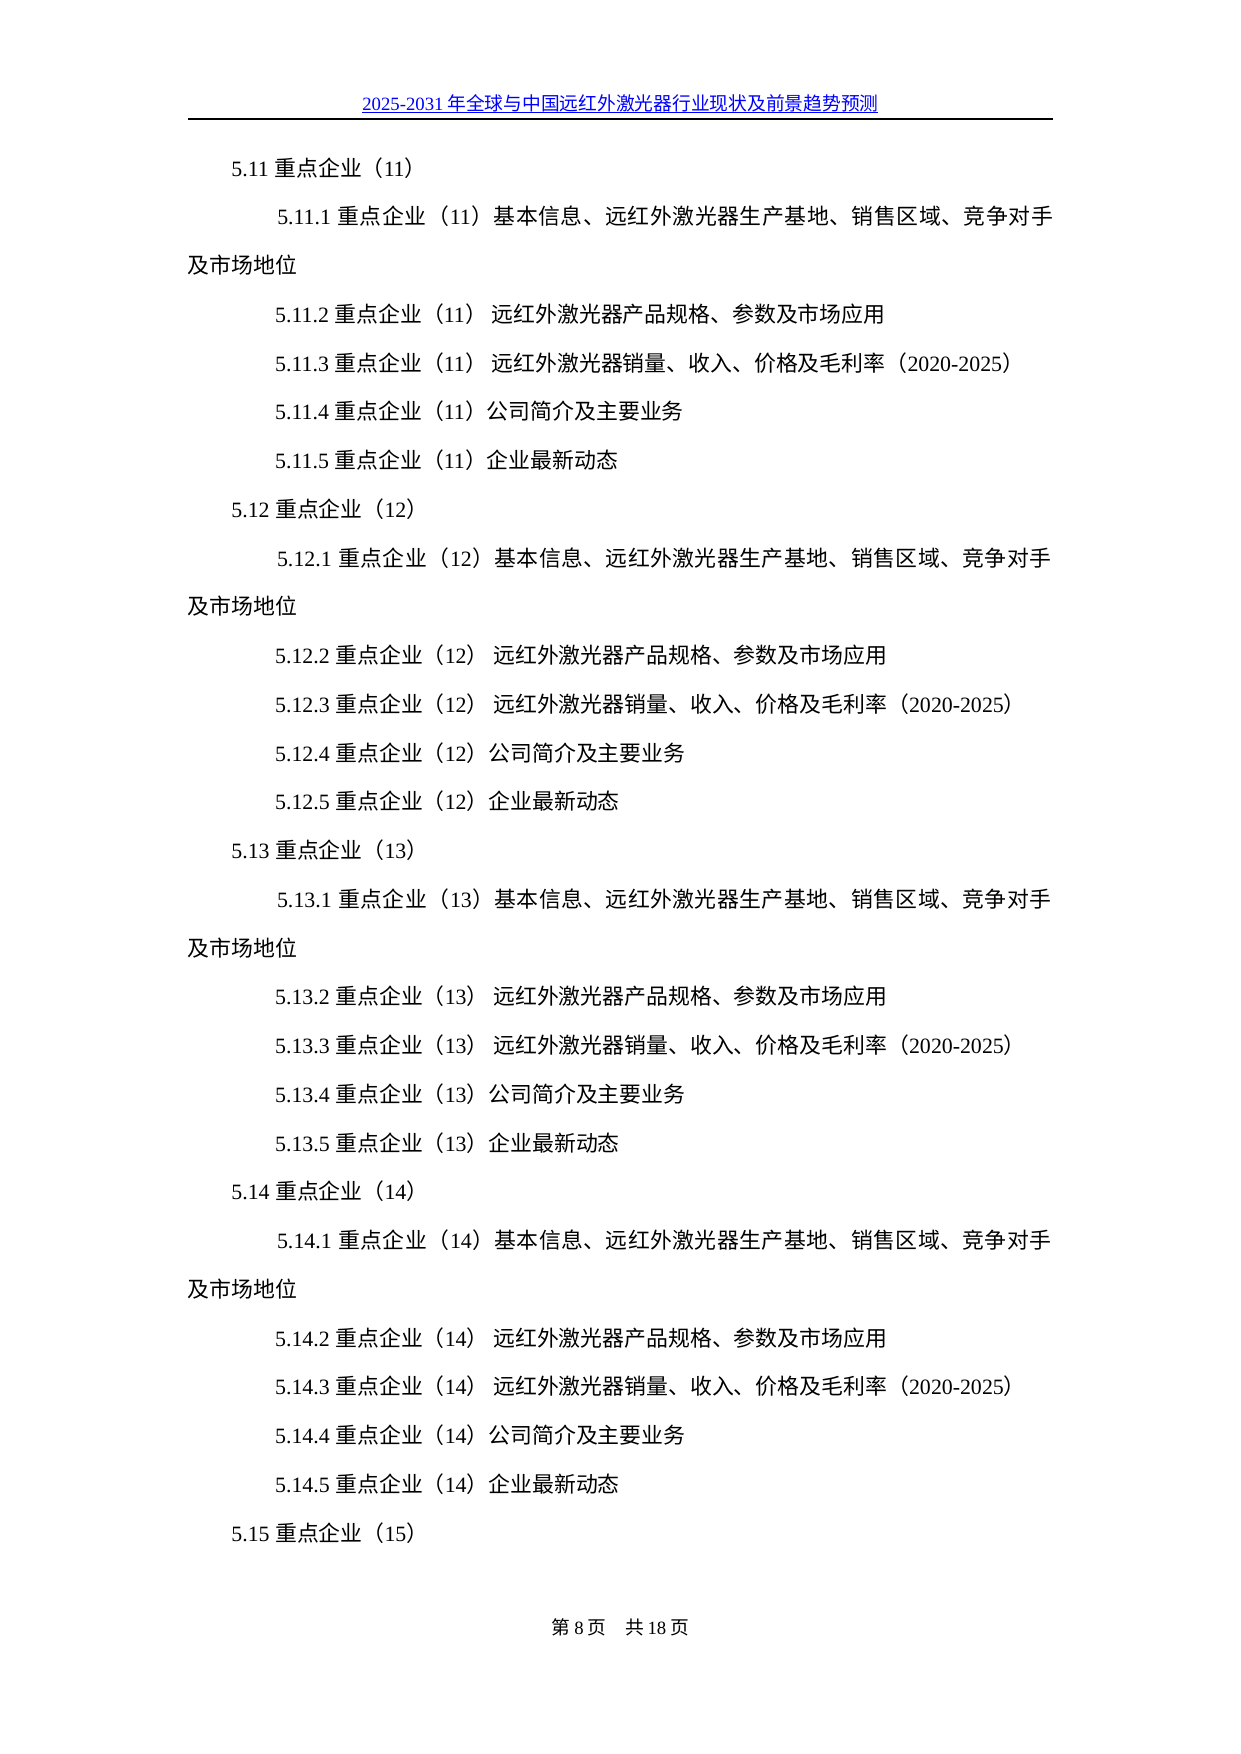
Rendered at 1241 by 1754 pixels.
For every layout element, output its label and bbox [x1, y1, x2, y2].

text [187, 150, 1053, 1548]
